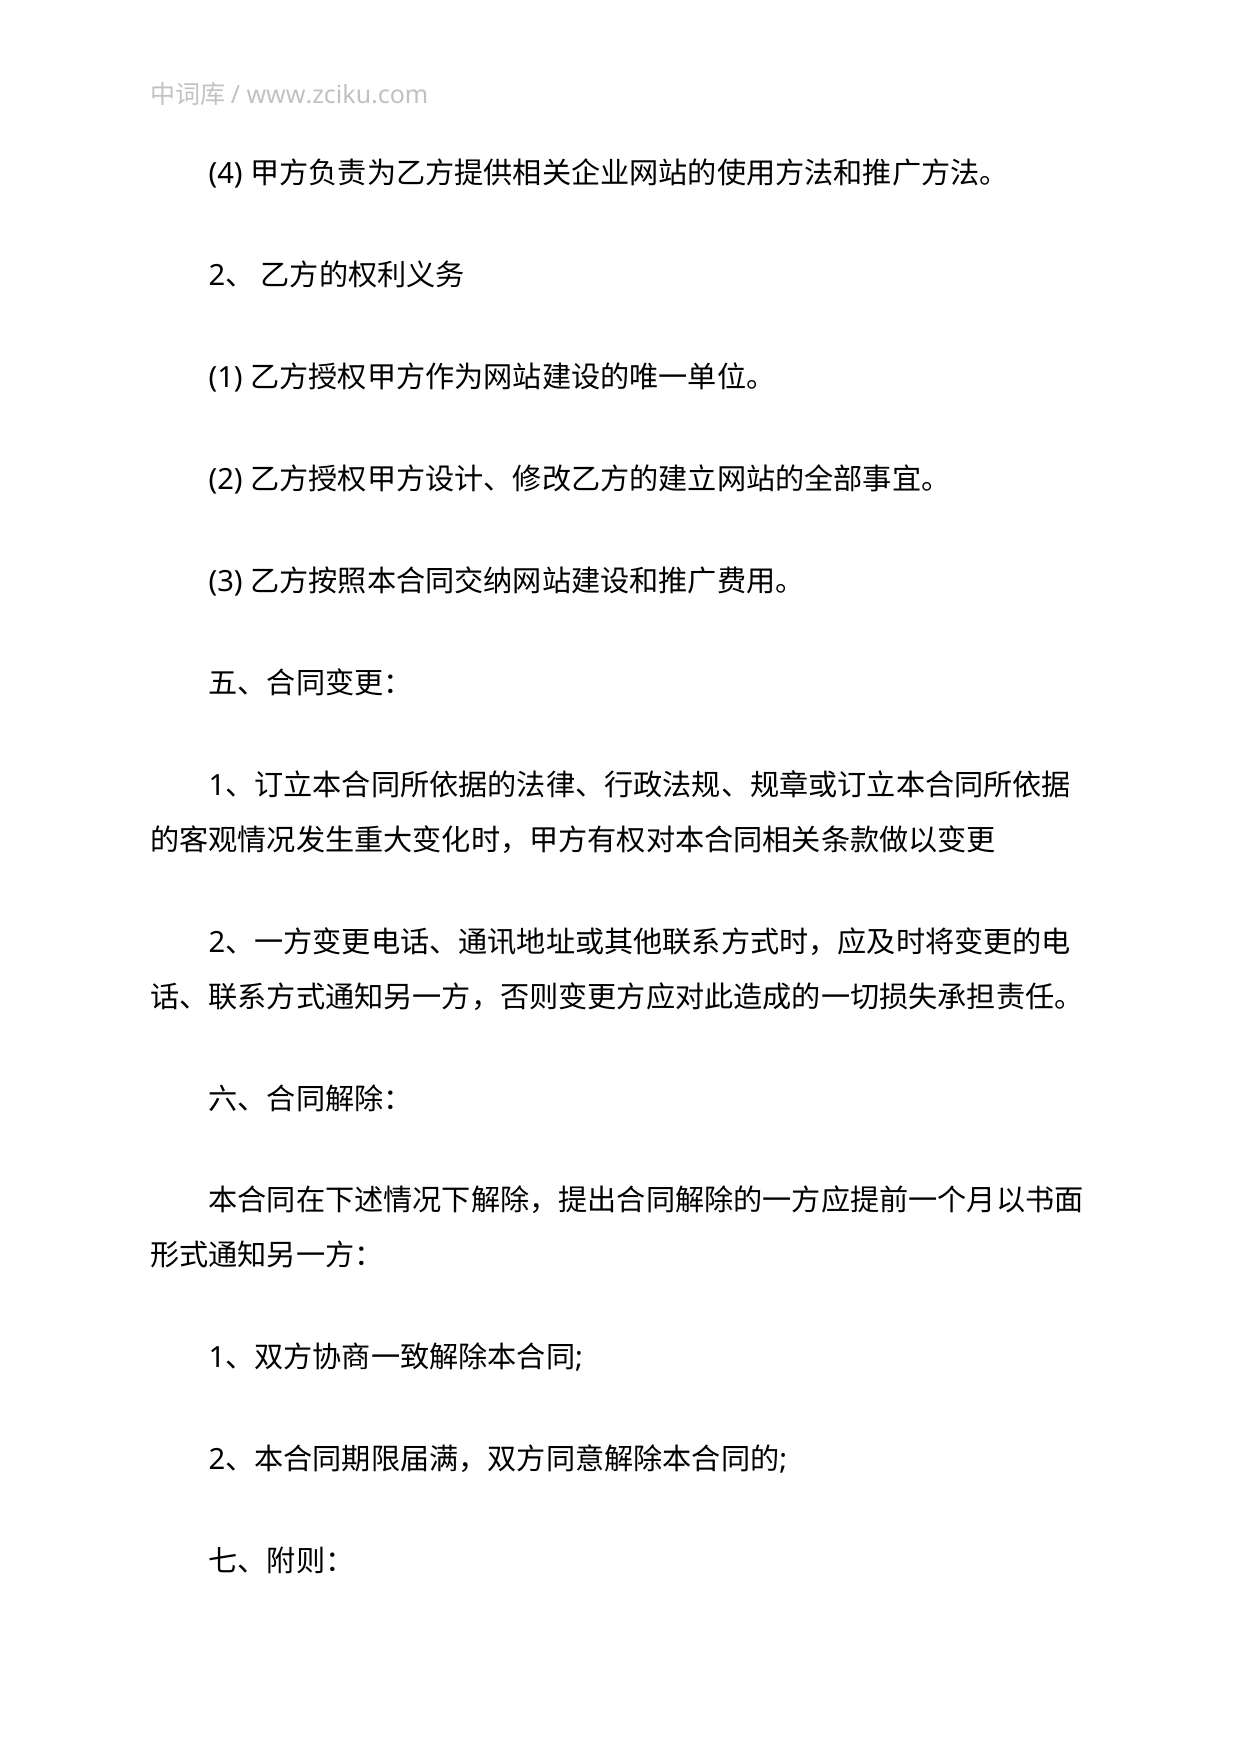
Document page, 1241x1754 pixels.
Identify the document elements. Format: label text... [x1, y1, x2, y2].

text 2、一方变更电话、通讯地址或其他联系方式时，应及时将变更的电话、联系方式通知另一方，否则变更方应对此造成的一切损失承担责任。 [150, 918, 1090, 1016]
text 2、本合同期限届满，双方同意解除本合同的; [150, 1436, 1090, 1478]
text 1、双方协商一致解除本合同; [150, 1334, 1090, 1376]
text 六、合同解除： [150, 1075, 1090, 1117]
text (3) 乙方按照本合同交纳网站建设和推广费用。 [150, 558, 1090, 600]
text (4) 甲方负责为乙方提供相关企业网站的使用方法和推广方法。 [150, 150, 1090, 192]
text 1、订立本合同所依据的法律、行政法规、规章或订立本合同所依据的客观情况发生重大变化时，甲方有权对本合同相关条款做以变更 [150, 762, 1090, 859]
text (2) 乙方授权甲方设计、修改乙方的建立网站的全部事宜。 [150, 456, 1090, 498]
text (1) 乙方授权甲方作为网站建设的唯一单位。 [150, 354, 1090, 396]
text 2、 乙方的权利义务 [150, 252, 1090, 294]
text 五、合同变更： [150, 660, 1090, 702]
text 七、附则： [150, 1538, 1090, 1580]
text 本合同在下述情况下解除，提出合同解除的一方应提前一个月以书面形式通知另一方： [150, 1177, 1090, 1274]
